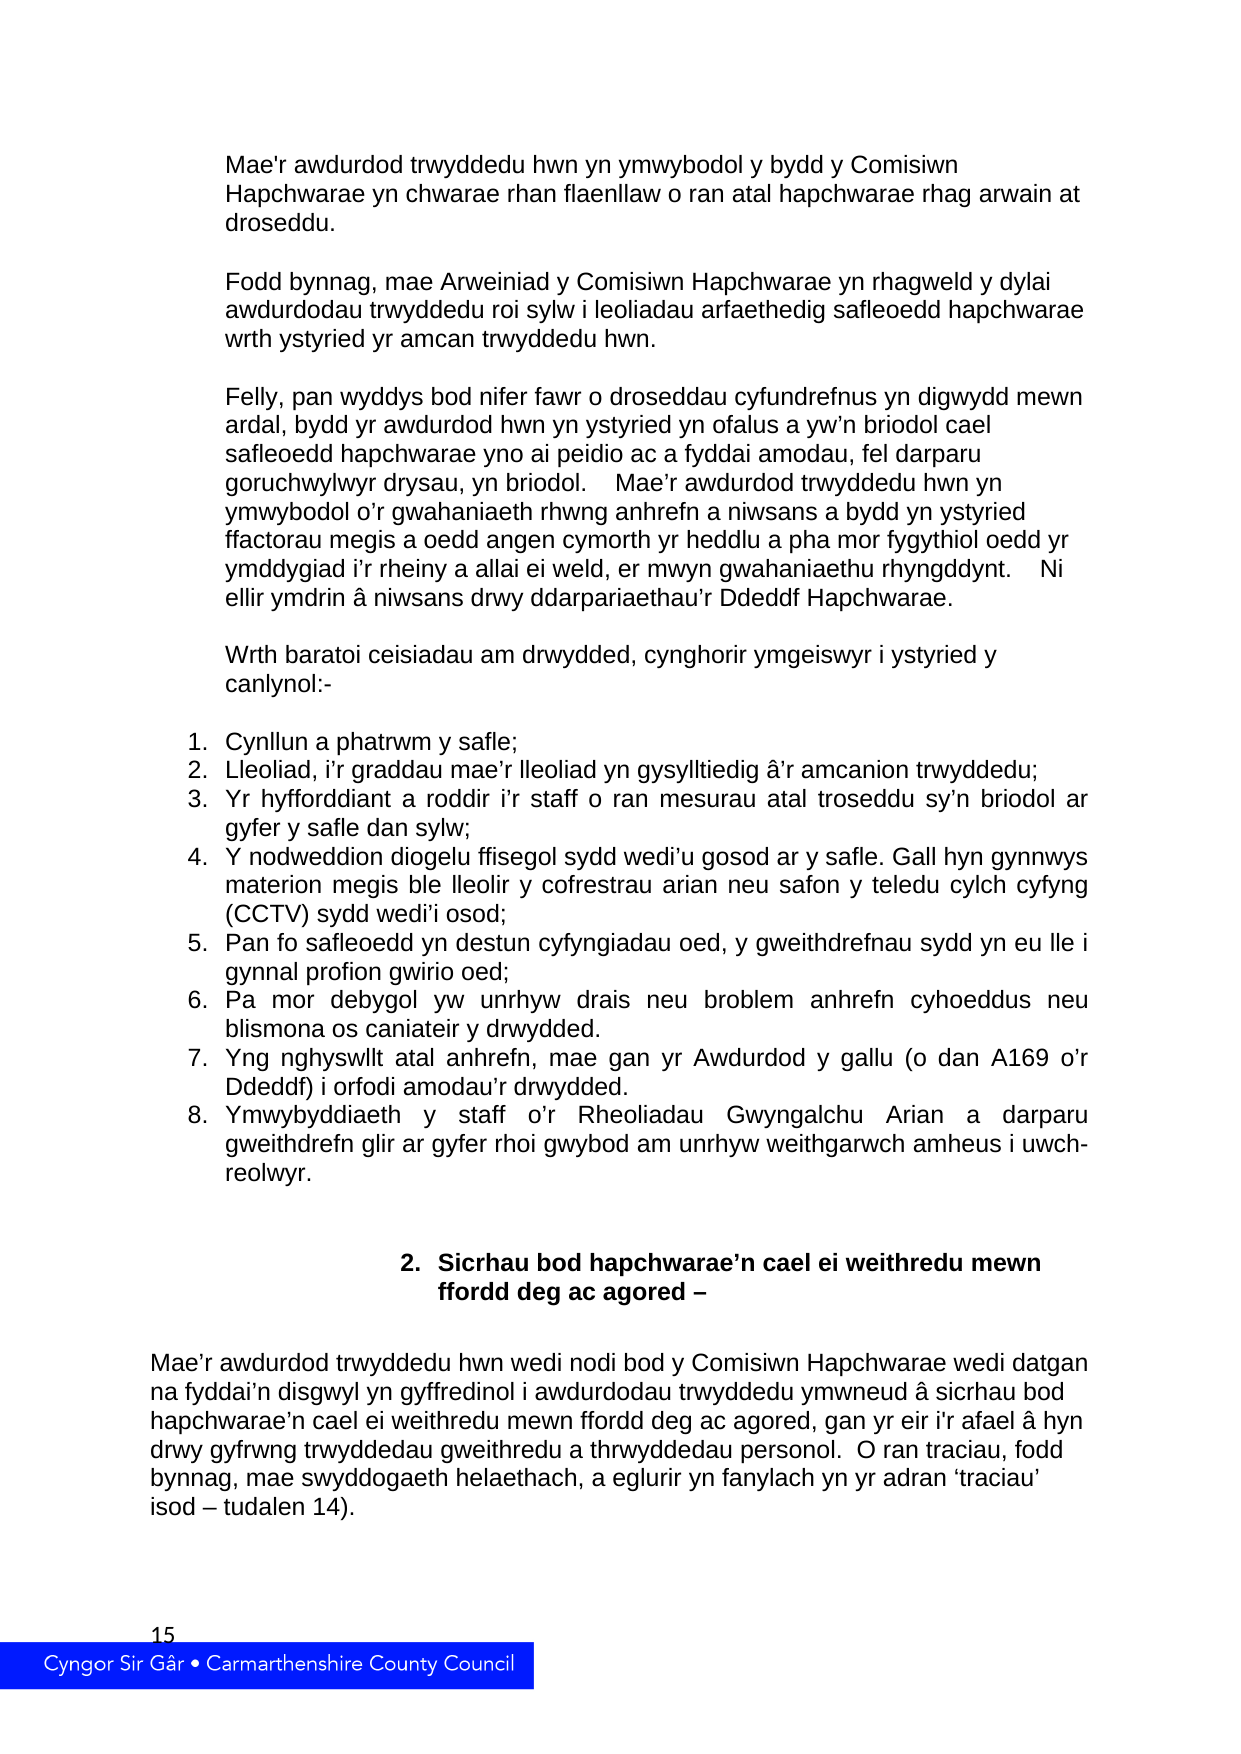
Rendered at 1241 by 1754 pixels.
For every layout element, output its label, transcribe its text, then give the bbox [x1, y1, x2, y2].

subtitle Mae’r awdurdod trwyddedu hwn wedi nodi bod y Comisiwn Hapchwarae wedi datgan na fyddai’n disgwyl yn gyffredinol i awdurdodau trwyddedu ymwneud â sicrhau bod hapchwarae’n cael ei weithredu mewn ffordd deg ac agored, gan yr eir i'r afael â hyn drwy gyfrwng trwyddedau gweithredu a thrwyddedau personol. O ran traciau, fodd bynnag, mae swyddogaeth helaethach, a eglurir yn fanylach yn yr adran ‘traciau’ isod – tudalen 14). [150, 1348, 1090, 1521]
text Felly, pan wyddys bod nifer fawr o droseddau cyfundrefnus yn digwydd mewn ardal, bydd yr awdurdod hwn yn ystyried yn ofalus a yw’n briodol cael safleoedd hapchwarae yno ai peidio ac a fyddai amodau, fel darparu goruchwylwyr drysau, yn briodol. Mae’r awdurdod trwyddedu hwn yn ymwybodol o’r gwahaniaeth rhwng anhrefn a niwsans a bydd yn ystyried ffactorau megis a oedd angen cymorth yr heddlu a pha mor fygythiol oedd yr ymddygiad i’r rheiny a allai ei weld, er mwyn gwahaniaethu rhyngddynt. Ni ellir ymdrin â niwsans drwy ddarpariaethau’r Ddeddf Hapchwarae. [225, 382, 1090, 612]
list Y nodweddion diogelu ffisegol sydd wedi’u gosod ar y safle. Gall hyn gynnwys materion megis ble lleolir y cofrestrau arian neu safon y teledu cylch cyfyng (CCTV) sydd wedi’i osod; [187, 842, 1090, 928]
list Pan fo safleoedd yn destun cyfyngiadau oed, y gweithdrefnau sydd yn eu lle i gynnal profion gwirio oed; [187, 928, 1090, 986]
text Mae'r awdurdod trwyddedu hwn yn ymwybodol y bydd y Comisiwn Hapchwarae yn chwarae rhan flaenllaw o ran atal hapchwarae rhag arwain at droseddu. [225, 150, 1090, 236]
list Lleoliad, i’r graddau mae’r lleoliad yn gysylltiedig â’r amcanion trwyddedu; [187, 756, 1090, 784]
text Wrth baratoi ceisiadau am drwydded, cynghorir ymgeiswyr i ystyried y canlynol:- [225, 641, 1090, 698]
list Cynllun a phatrwm y safle; [187, 727, 1090, 756]
picture [0, 1631, 1241, 1712]
list Pa mor debygol yw unrhyw drais neu broblem anhrefn cyhoeddus neu blismona os caniateir y drwydded. [187, 986, 1090, 1043]
subtitle Sicrhau bod hapchwarae’n cael ei weithredu mewn ffordd deg ac agored – [400, 1248, 1090, 1306]
list Yng nghyswllt atal anhrefn, mae gan yr Awdurdod y gallu (o dan A169 o’r Ddeddf) i orfodi amodau’r drwydded. [187, 1043, 1090, 1101]
list Ymwybyddiaeth y staff o’r Rheoliadau Gwyngalchu Arian a darparu gweithdrefn glir ar gyfer rhoi gwybod am unrhyw weithgarwch amheus i uwch-reolwyr. [187, 1101, 1090, 1187]
list Yr hyfforddiant a roddir i’r staff o ran mesurau atal troseddu sy’n briodol ar gyfer y safle dan sylw; [187, 784, 1090, 842]
text Fodd bynnag, mae Arweiniad y Comisiwn Hapchwarae yn rhagweld y dylai awdurdodau trwyddedu roi sylw i leoliadau arfaethedig safleoedd hapchwarae wrth ystyried yr amcan trwyddedu hwn. [225, 267, 1090, 353]
